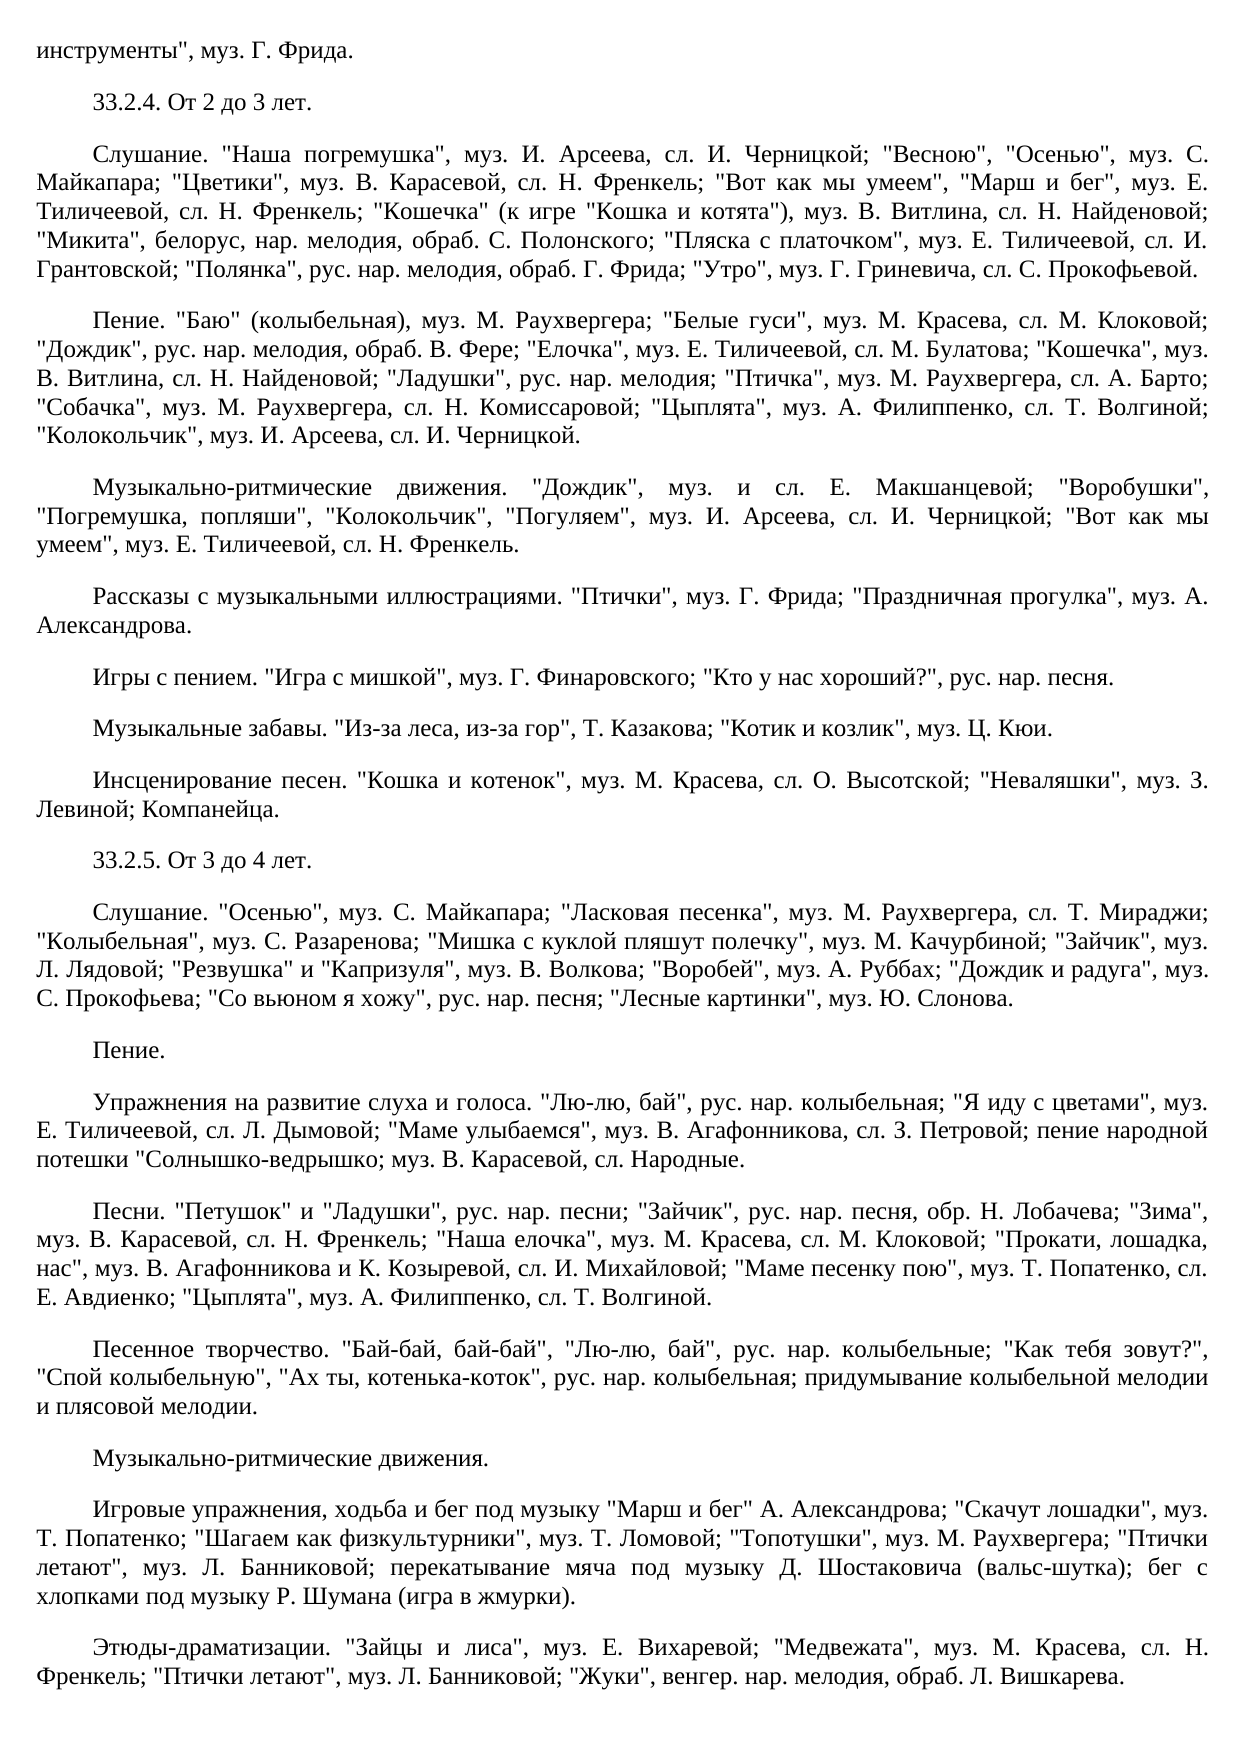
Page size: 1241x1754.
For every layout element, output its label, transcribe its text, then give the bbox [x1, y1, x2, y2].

text 33.2.5. От 3 до 4 лет. [36, 845, 1210, 874]
text Упражнения на развитие слуха и голоса. "Лю-лю, бай", рус. нар. колыбельная; "Я иду с цветами", муз. Е. Тиличеевой, сл. Л. Дымовой; "Маме улыбаемся", муз. В. Агафонникова, сл. З. Петровой; пение народной потешки "Солнышко-ведрышко; муз. В. Карасевой, сл. Народные. [36, 1087, 1210, 1173]
text Музыкальные забавы. "Из-за леса, из-за гор", Т. Казакова; "Котик и козлик", муз. Ц. Кюи. [36, 713, 1210, 742]
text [36, 35, 1210, 64]
text Песенное творчество. "Бай-бай, бай-бай", "Лю-лю, бай", рус. нар. колыбельные; "Как тебя зовут?", "Спой колыбельную", "Ах ты, котенька-коток", рус. нар. колыбельная; придумывание колыбельной мелодии и плясовой мелодии. [36, 1334, 1210, 1420]
text Слушание. "Осенью", муз. С. Майкапара; "Ласковая песенка", муз. М. Раухвергера, сл. Т. Мираджи; "Колыбельная", муз. С. Разаренова; "Мишка с куклой пляшут полечку", муз. М. Качурбиной; "Зайчик", муз. Л. Лядовой; "Резвушка" и "Капризуля", муз. В. Волкова; "Воробей", муз. А. Руббах; "Дождик и радуга", муз. С. Прокофьева; "Со вьюном я хожу", рус. нар. песня; "Лесные картинки", муз. Ю. Слонова. [36, 897, 1210, 1012]
text Инсценирование песен. "Кошка и котенок", муз. М. Красева, сл. О. Высотской; "Неваляшки", муз. З. Левиной; Компанейца. [36, 765, 1210, 822]
text Песни. "Петушок" и "Ладушки", рус. нар. песни; "Зайчик", рус. нар. песня, обр. Н. Лобачева; "Зима", муз. В. Карасевой, сл. Н. Френкель; "Наша елочка", муз. М. Красева, сл. М. Клоковой; "Прокати, лошадка, нас", муз. В. Агафонникова и К. Козыревой, сл. И. Михайловой; "Маме песенку пою", муз. Т. Попатенко, сл. Е. Авдиенко; "Цыплята", муз. А. Филиппенко, сл. Т. Волгиной. [36, 1196, 1210, 1311]
text Игры с пением. "Игра с мишкой", муз. Г. Финаровского; "Кто у нас хороший?", рус. нар. песня. [36, 662, 1210, 690]
text Слушание. "Наша погремушка", муз. И. Арсеева, сл. И. Черницкой; "Весною", "Осенью", муз. С. Майкапара; "Цветики", муз. В. Карасевой, сл. Н. Френкель; "Вот как мы умеем", "Марш и бег", муз. Е. Тиличеевой, сл. Н. Френкель; "Кошечка" (к игре "Кошка и котята"), муз. В. Витлина, сл. Н. Найденовой; "Микита", белорус, нар. мелодия, обраб. С. Полонского; "Пляска с платочком", муз. Е. Тиличеевой, сл. И. Грантовской; "Полянка", рус. нар. мелодия, обраб. Г. Фрида; "Утро", муз. Г. Гриневича, сл. С. Прокофьевой. [36, 139, 1210, 282]
text Этюды-драматизации. "Зайцы и лиса", муз. Е. Вихаревой; "Медвежата", муз. М. Красева, сл. Н. Френкель; "Птички летают", муз. Л. Банниковой; "Жуки", венгер. нар. мелодия, обраб. Л. Вишкарева. [36, 1632, 1210, 1690]
text Игровые упражнения, ходьба и бег под музыку "Марш и бег" А. Александрова; "Скачут лошадки", муз. Т. Попатенко; "Шагаем как физкультурники", муз. Т. Ломовой; "Топотушки", муз. М. Раухвергера; "Птички летают", муз. Л. Банниковой; перекатывание мяча под музыку Д. Шостаковича (вальс-шутка); бег с хлопками под музыку Р. Шумана (игра в жмурки). [36, 1494, 1210, 1609]
text 33.2.4. От 2 до 3 лет. [36, 87, 1210, 116]
text Музыкально-ритмические движения. "Дождик", муз. и сл. Е. Макшанцевой; "Воробушки", "Погремушка, попляши", "Колокольчик", "Погуляем", муз. И. Арсеева, сл. И. Черницкой; "Вот как мы умеем", муз. Е. Тиличеевой, сл. Н. Френкель. [36, 472, 1210, 558]
text Пение. [36, 1035, 1210, 1064]
text Музыкально-ритмические движения. [36, 1443, 1210, 1472]
text Рассказы с музыкальными иллюстрациями. "Птички", муз. Г. Фрида; "Праздничная прогулка", муз. А. Александрова. [36, 581, 1210, 639]
text Пение. "Баю" (колыбельная), муз. М. Раухвергера; "Белые гуси", муз. М. Красева, сл. М. Клоковой; "Дождик", рус. нар. мелодия, обраб. В. Фере; "Елочка", муз. Е. Тиличеевой, сл. М. Булатова; "Кошечка", муз. В. Витлина, сл. Н. Найденовой; "Ладушки", рус. нар. мелодия; "Птичка", муз. М. Раухвергера, сл. А. Барто; "Собачка", муз. М. Раухвергера, сл. Н. Комиссаровой; "Цыплята", муз. А. Филиппенко, сл. Т. Волгиной; "Колокольчик", муз. И. Арсеева, сл. И. Черницкой. [36, 305, 1210, 449]
